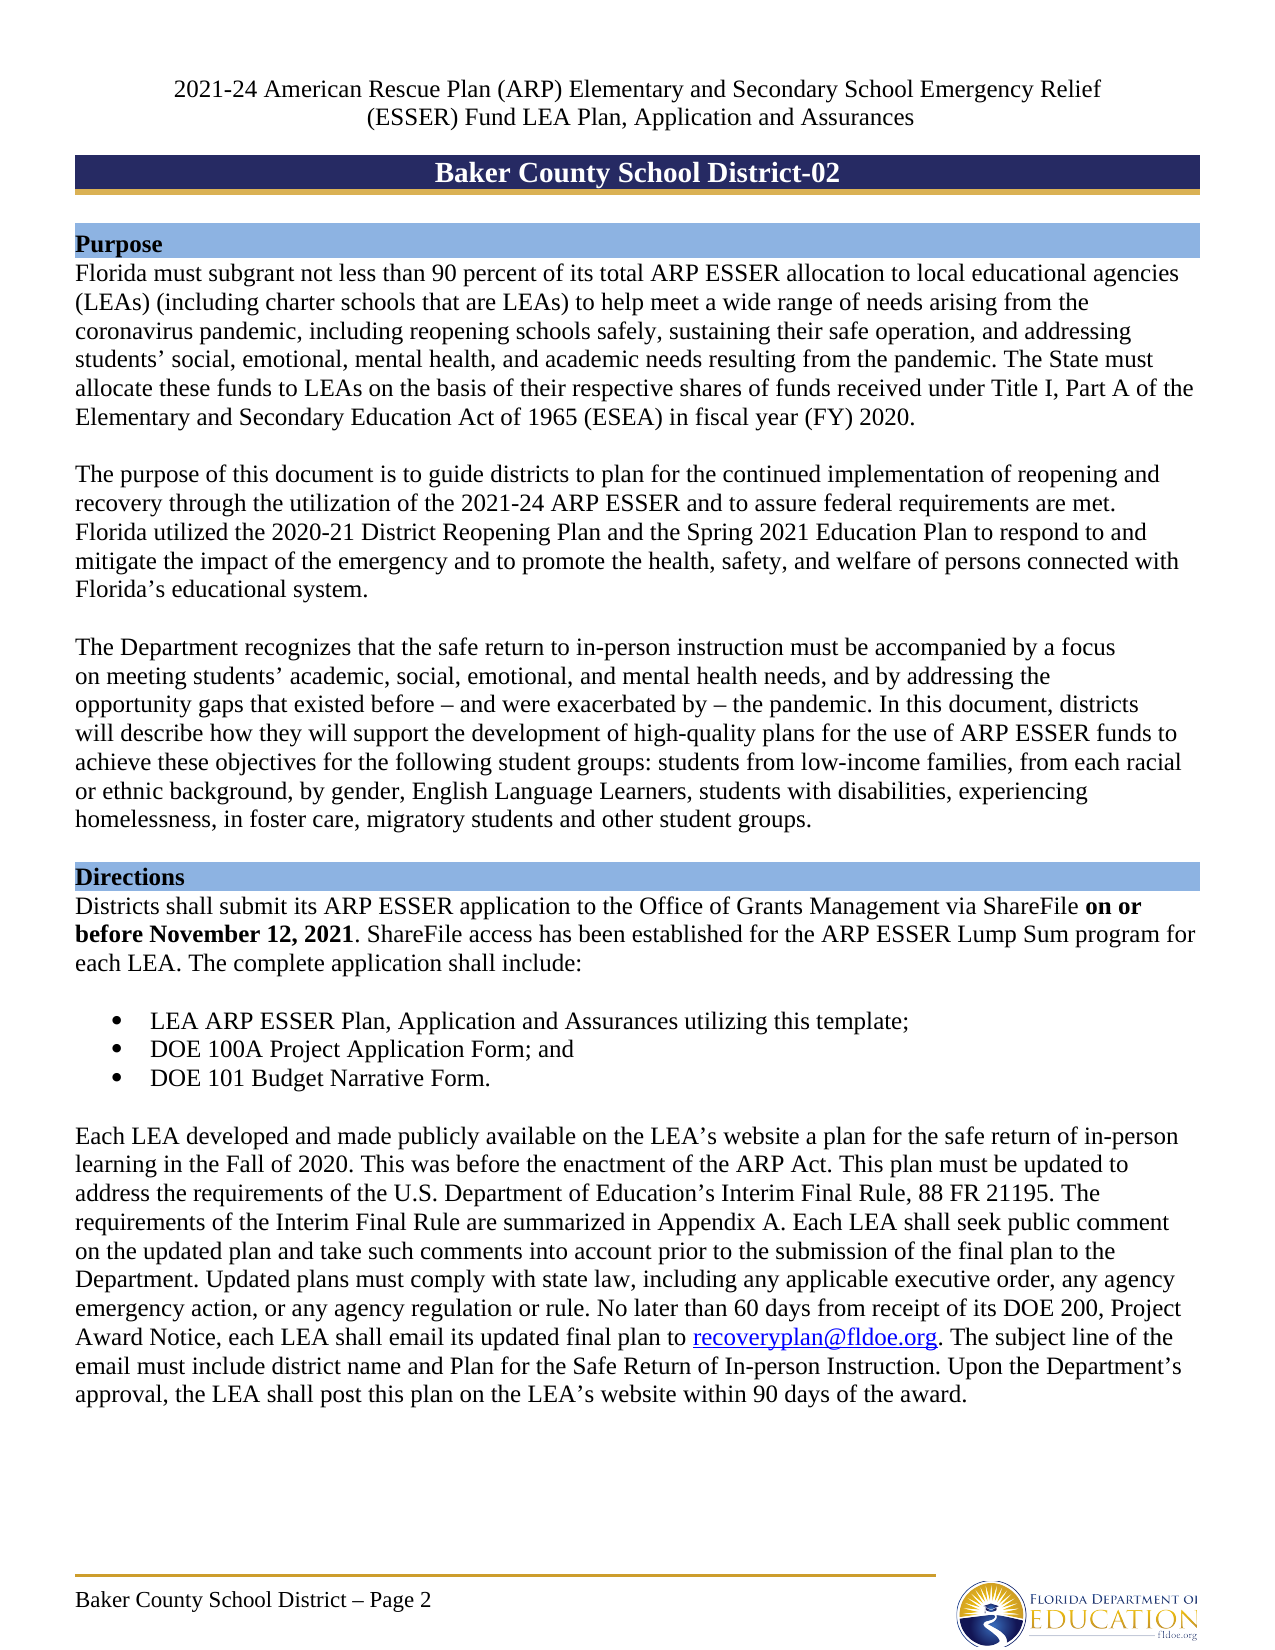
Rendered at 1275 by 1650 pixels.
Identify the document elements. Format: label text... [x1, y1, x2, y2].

list LEA ARP ESSER Plan, Application and Assurances utilizing this template; [112, 1006, 1200, 1034]
text The Department recognizes that the safe return to in-person instruction must be accompanied by a focus on meeting students’ academic, social, emotional, and mental health needs, and by addressing the opportunity gaps that existed before – and were exacerbated by – the pandemic. In this document, districts will describe how they will support the development of high-quality plans for the use of ARP ESSER funds to achieve these objectives for the following student groups: students from low-income families, from each racial or ethnic background, by gender, English Language Learners, students with disabilities, experiencing homelessness, in foster care, migratory students and other student groups. [75, 632, 1200, 833]
list Each LEA developed and made publicly available on the LEA’s website a plan for the safe return of in-person learning in the Fall of 2020. This was before the enactment of the ARP Act. This plan must be updated to address the requirements of the U.S. Department of Education’s Interim Final Rule, 88 FR 21195. The requirements of the Interim Final Rule are summarized in Appendix A. Each LEA shall seek public comment on the updated plan and take such comments into account prior to the submission of the final plan to the Department. Updated plans must comply with state law, including any applicable executive order, any agency emergency action, or any agency regulation or rule. No later than 60 days from receipt of its DOE 200, Project Award Notice, each LEA shall email its updated final plan to recoveryplan@fldoe.org. The subject line of the email must include district name and Plan for the Safe Return of In-person Instruction. Upon the Department’s approval, the LEA shall post this plan on the LEA’s website within 90 days of the award. [75, 1121, 1200, 1408]
text Directions [75, 862, 1200, 891]
list Districts shall submit its ARP ESSER application to the Office of Grants Management via ShareFile on or before November 12, 2021. ShareFile access has been established for the ARP ESSER Lump Sum program for each LEA. The complete application shall include: [75, 891, 1200, 977]
text Baker County School District-02 [75, 155, 1200, 189]
picture [956, 1581, 1197, 1647]
text The purpose of this document is to guide districts to plan for the continued implementation of reopening and recovery through the utilization of the 2021-24 ARP ESSER and to assure federal requirements are met. Florida utilized the 2020-21 District Reopening Plan and the Spring 2021 Education Plan to respond to and mitigate the impact of the emergency and to promote the health, safety, and welfare of persons connected with Florida’s educational system. [75, 459, 1200, 603]
list DOE 100A Project Application Form; and [112, 1034, 1200, 1063]
text Purpose [75, 229, 1200, 258]
text Florida must subgrant not less than 90 percent of its total ARP ESSER allocation to local educational agencies (LEAs) (including charter schools that are LEAs) to help meet a wide range of needs arising from the coronavirus pandemic, including reopening schools safely, sustaining their safe operation, and addressing students’ social, emotional, mental health, and academic needs resulting from the pandemic. The State must allocate these funds to LEAs on the basis of their respective shares of funds received under Title I, Part A of the Elementary and Secondary Education Act of 1965 (ESEA) in fiscal year (FY) 2020. [75, 258, 1200, 431]
list DOE 101 Budget Narrative Form. [112, 1063, 1200, 1092]
